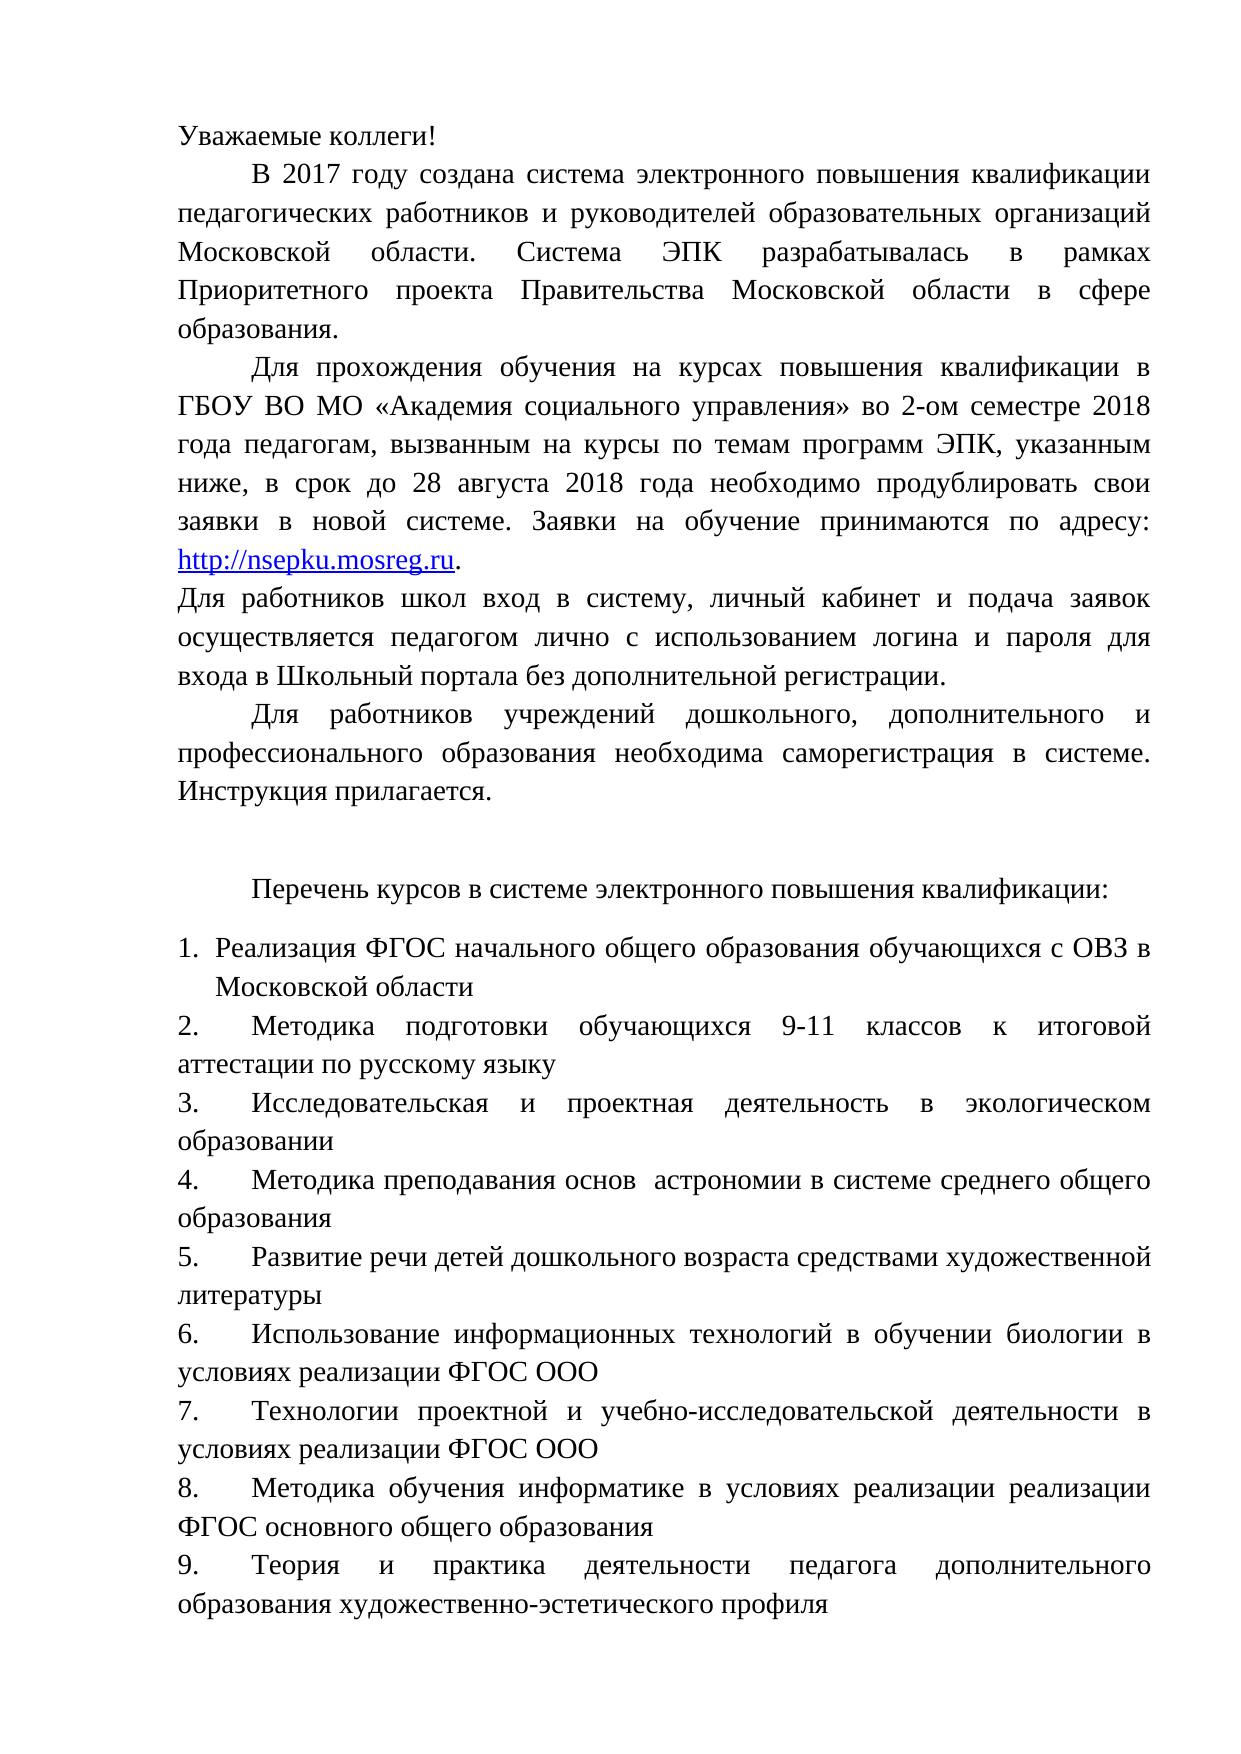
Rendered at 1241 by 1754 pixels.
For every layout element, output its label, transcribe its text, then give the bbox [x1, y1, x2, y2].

list Методика подготовки обучающихся 9-11 классов к итоговой аттестации по русскому языку [177, 1008, 1152, 1080]
text Для работников учреждений дошкольного, дополнительного и профессионального образования необходима саморегистрация в системе. Инструкция прилагается. [177, 696, 1152, 807]
text Для работников школ вход в систему, личный кабинет и подача заявок осуществляется педагогом лично с использованием логина и пароля для входа в Школьный портала без дополнительной регистрации. [177, 581, 1152, 691]
list Теория и практика деятельности педагога дополнительного образования художественно-эстетического профиля [177, 1547, 1152, 1619]
list Использование информационных технологий в обучении биологии в условиях реализации ФГОС ООО [177, 1316, 1152, 1388]
list Реализация ФГОС начального общего образования обучающихся с ОВЗ в Московской области [177, 931, 1152, 1003]
text Уважаемые коллеги! [177, 118, 1152, 152]
list Развитие речи детей дошкольного возраста средствами художественной литературы [177, 1239, 1152, 1311]
text Для прохождения обучения на курсах повышения квалификации в ГБОУ ВО МО «Академия социального управления» во 2-ом семестре 2018 года педагогам, вызванным на курсы по темам программ ЭПК, указанным ниже, в срок до 28 августа 2018 года необходимо продублировать свои заявки в новой системе. Заявки на обучение принимаются по адресу: http://nsepku.mosreg.ru. [177, 349, 1152, 576]
list Технологии проектной и учебно-исследовательской деятельности в условиях реализации ФГОС ООО [177, 1393, 1152, 1465]
text Перечень курсов в системе электронного повышения квалификации: [177, 871, 1152, 905]
list Исследовательская и проектная деятельность в экологическом образовании [177, 1085, 1152, 1157]
list Методика преподавания основ астрономии в системе среднего общего образования [177, 1162, 1152, 1234]
text В 2017 году создана система электронного повышения квалификации педагогических работников и руководителей образовательных организаций Московской области. Система ЭПК разрабатывалась в рамках Приоритетного проекта Правительства Московской области в сфере образования. [177, 157, 1152, 344]
list Методика обучения информатике в условиях реализации реализации ФГОС основного общего образования [177, 1470, 1152, 1542]
